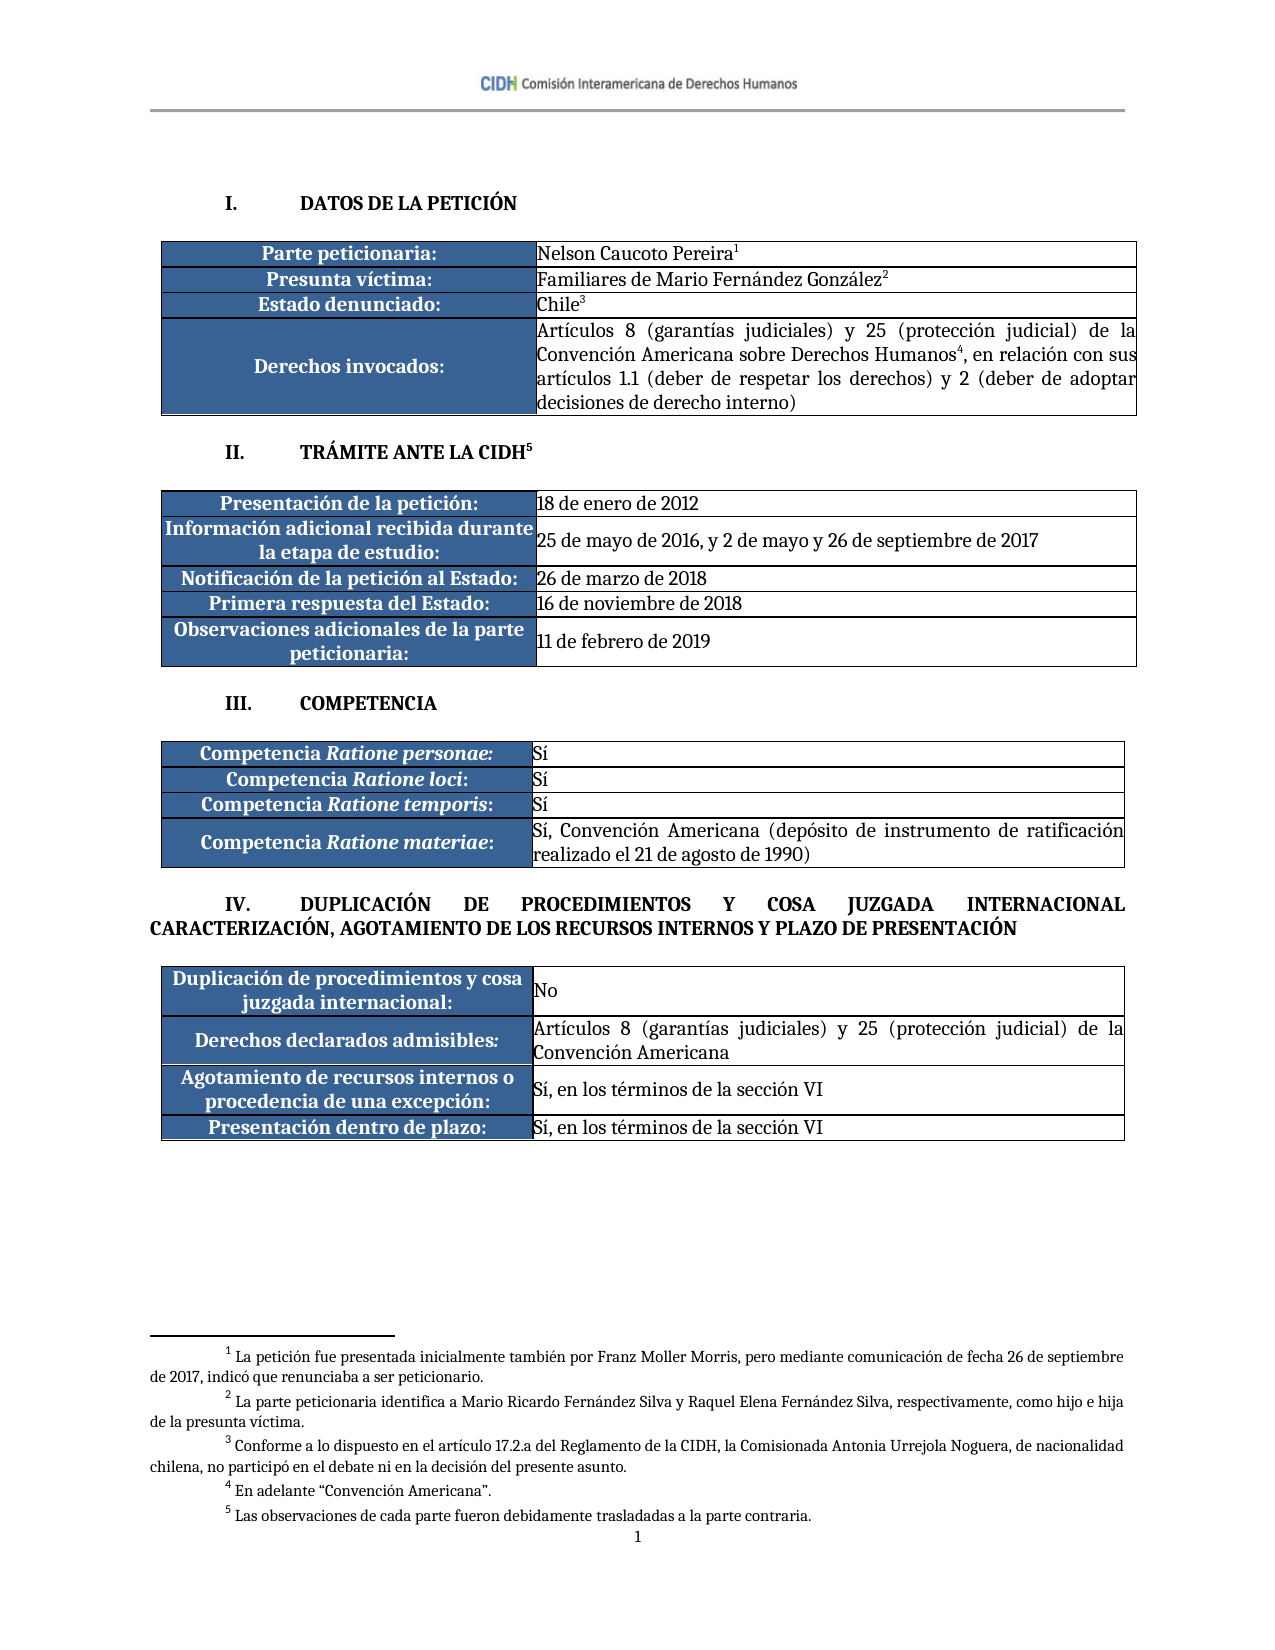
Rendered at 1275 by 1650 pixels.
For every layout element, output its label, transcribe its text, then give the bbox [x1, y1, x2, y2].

table_cell Observaciones adicionales de la parte peticionaria: [162, 618, 536, 666]
text I. DATOS DE LA PETICIÓN [150, 192, 1125, 216]
table_cell Artículos 8 (garantías judiciales) y 25 (protección judicial) de la Convención Americana [534, 1017, 1124, 1064]
text III. COMPETENCIA [150, 692, 1125, 716]
table_cell Información adicional recibida durante la etapa de estudio: [162, 517, 536, 565]
table_cell Notificación de la petición al Estado: [162, 567, 536, 591]
table_header Competencia Ratione personae: [162, 742, 532, 766]
table_cell 11 de febrero de 2019 [537, 618, 1136, 666]
table_cell Derechos declarados admisibles: [162, 1017, 532, 1064]
table_cell Competencia Ratione temporis: [162, 793, 532, 817]
table_cell Sí [533, 793, 1124, 817]
table_cell Primera respuesta del Estado: [162, 592, 536, 616]
table_cell Presentación dentro de plazo: [162, 1116, 532, 1139]
table_cell Familiares de Mario Fernández González [537, 268, 1136, 292]
table_cell Artículos 8 (garantías judiciales) y 25 (protección judicial) de la Convención Americana sobre Derechos Humanos, en relación con sus artículos 1.1 (deber de respetar los derechos) y 2 (deber de adoptar decisiones de derecho interno) [537, 319, 1136, 414]
table_header Duplicación de procedimientos y cosa juzgada internacional: [162, 967, 532, 1015]
table_header Presentación de la petición: [162, 492, 536, 516]
text II. TRÁMITE ANTE LA CIDH [150, 441, 1125, 465]
table_cell Agotamiento de recursos internos o procedencia de una excepción: [162, 1066, 532, 1114]
table_header 18 de enero de 2012 [537, 491, 1136, 516]
picture [475, 75, 800, 93]
table_header Nelson Caucoto Pereira [537, 242, 1136, 266]
table_cell 26 de marzo de 2018 [537, 567, 1136, 591]
table_cell Sí, en los términos de la sección VI [534, 1116, 1124, 1139]
table_cell Competencia Ratione loci: [162, 768, 532, 792]
table_cell 25 de mayo de 2016, y 2 de mayo y 26 de septiembre de 2017 [537, 517, 1136, 565]
table_cell Sí, en los términos de la sección VI [534, 1066, 1124, 1114]
table_cell Competencia Ratione materiae: [162, 819, 532, 867]
table_cell Estado denunciado: [162, 293, 536, 317]
table_cell Sí, Convención Americana (depósito de instrumento de ratificación realizado el 21 de agosto de 1990) [533, 819, 1124, 867]
table_cell Sí [533, 768, 1124, 792]
table_header Parte peticionaria: [162, 242, 536, 266]
table_header No [534, 967, 1124, 1015]
table_cell : [162, 268, 536, 292]
table_cell Chile [537, 293, 1136, 317]
text IV. DUPLICACIÓN DE PROCEDIMIENTOS Y COSA JUZGADA INTERNACIONAL CARACTERIZACIÓN, AGOTAMIENTO DE LOS RECURSOS INTERNOS Y PLAZO DE PRESENTACIÓN [150, 893, 1125, 941]
table_header Sí [533, 742, 1124, 766]
table_cell Derechos invocados: [162, 319, 536, 414]
table_cell 16 de noviembre de 2018 [537, 592, 1136, 616]
